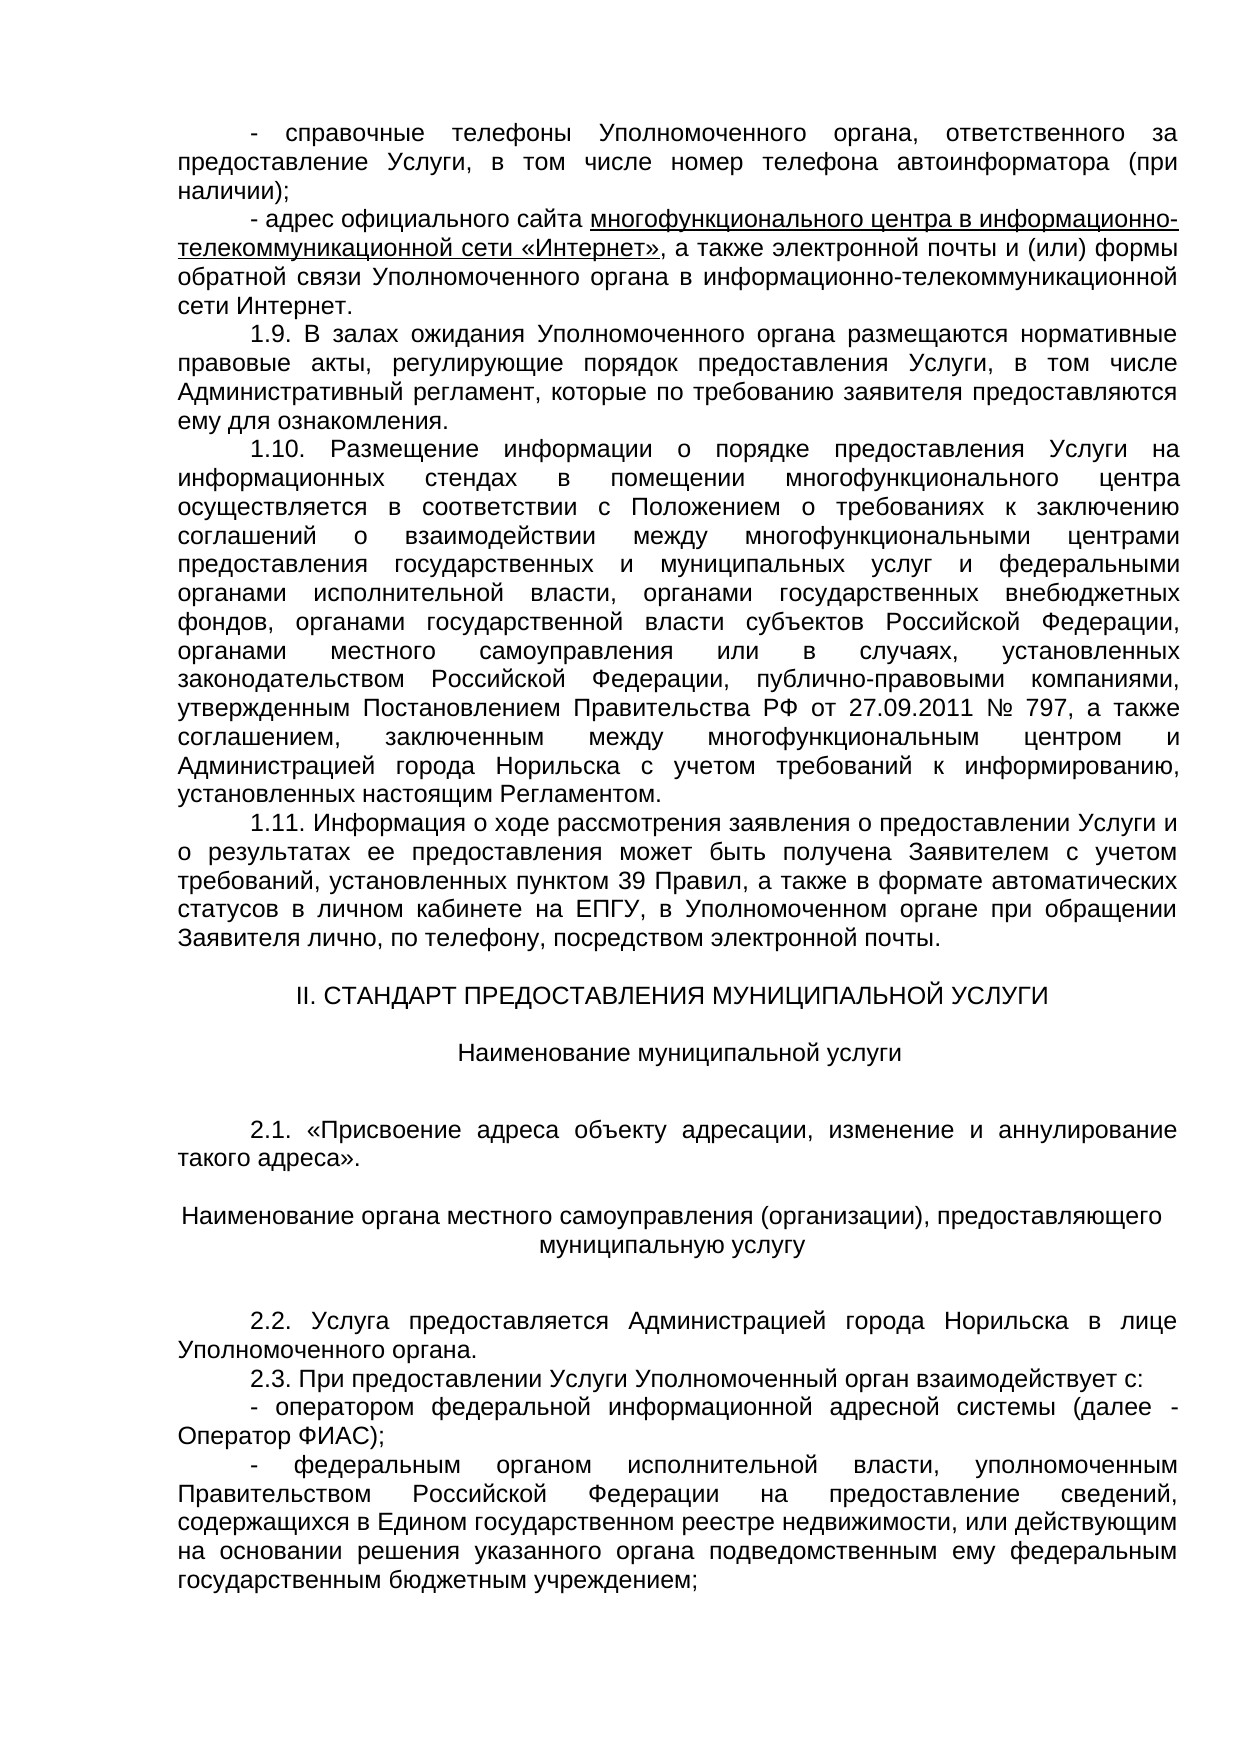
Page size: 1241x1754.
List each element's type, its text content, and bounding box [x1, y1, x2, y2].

text Наименование органа местного самоуправления (организации), предоставляющего муниципальную услугу [177, 1201, 1167, 1258]
text - федеральным органом исполнительной власти, уполномоченным Правительством Российской Федерации на предоставление сведений, содержащихся в Едином государственном реестре недвижимости, или действующим на основании решения указанного органа подведомственным ему федеральным государственным бюджетным учреждением; [177, 1450, 1179, 1593]
text 1.9. В залах ожидания Уполномоченного органа размещаются нормативные правовые акты, регулирующие порядок предоставления Услуги, в том числе Административный регламент, которые по требованию заявителя предоставляются ему для ознакомления. [177, 319, 1179, 434]
text 2.1. «Присвоение адреса объекту адресации, изменение и аннулирование такого адреса». [177, 1114, 1179, 1172]
subtitle Наименование муниципальной услуги [177, 1038, 1167, 1067]
text 1.10. Размещение информации о порядке предоставления Услуги на информационных стендах в помещении многофункционального центра осуществляется в соответствии с Положением о требованиях к заключению соглашений о взаимодействии между многофункциональными центрами предоставления государственных и муниципальных услуг и федеральными органами исполнительной власти, органами государственных внебюджетных фондов, органами государственной власти субъектов Российской Федерации, органами местного самоуправления или в случаях, установленных законодательством Российской Федерации, публично-правовыми компаниями, утвержденным Постановлением Правительства РФ от 27.09.2011 № 797, а также соглашением, заключенным между многофункциональным центром и Администрацией города Норильска с учетом требований к информированию, установленных настоящим Регламентом. [177, 434, 1181, 808]
text - оператором федеральной информационной адресной системы (далее - Оператор ФИАС); [177, 1392, 1179, 1450]
text 1.11. Информация о ходе рассмотрения заявления о предоставлении Услуги и о результатах ее предоставления может быть получена Заявителем с учетом требований, установленных пунктом 39 Правил, а также в формате автоматических статусов в личном кабинете на ЕПГУ, в Уполномоченном органе при обращении Заявителя лично, по телефону, посредством электронной почты. [177, 808, 1179, 952]
text 2.2. Услуга предоставляется Администрацией города Норильска в лице Уполномоченного органа. [177, 1306, 1179, 1363]
text II. СТАНДАРТ ПРЕДОСТАВЛЕНИЯ МУНИЦИПАЛЬНОЙ УСЛУГИ [177, 981, 1167, 1009]
text - справочные телефоны Уполномоченного органа, ответственного за предоставление Услуги, в том числе номер телефона автоинформатора (при наличии); [177, 118, 1179, 204]
text 2.3. При предоставлении Услуги Уполномоченный орган взаимодействует с: [177, 1363, 1179, 1392]
text - адрес официального сайта многофункционального центра в информационно-телекоммуникационной сети «Интернет», а также электронной почты и (или) формы обратной связи Уполномоченного органа в информационно-телекоммуникационной сети Интернет. [177, 204, 1179, 319]
